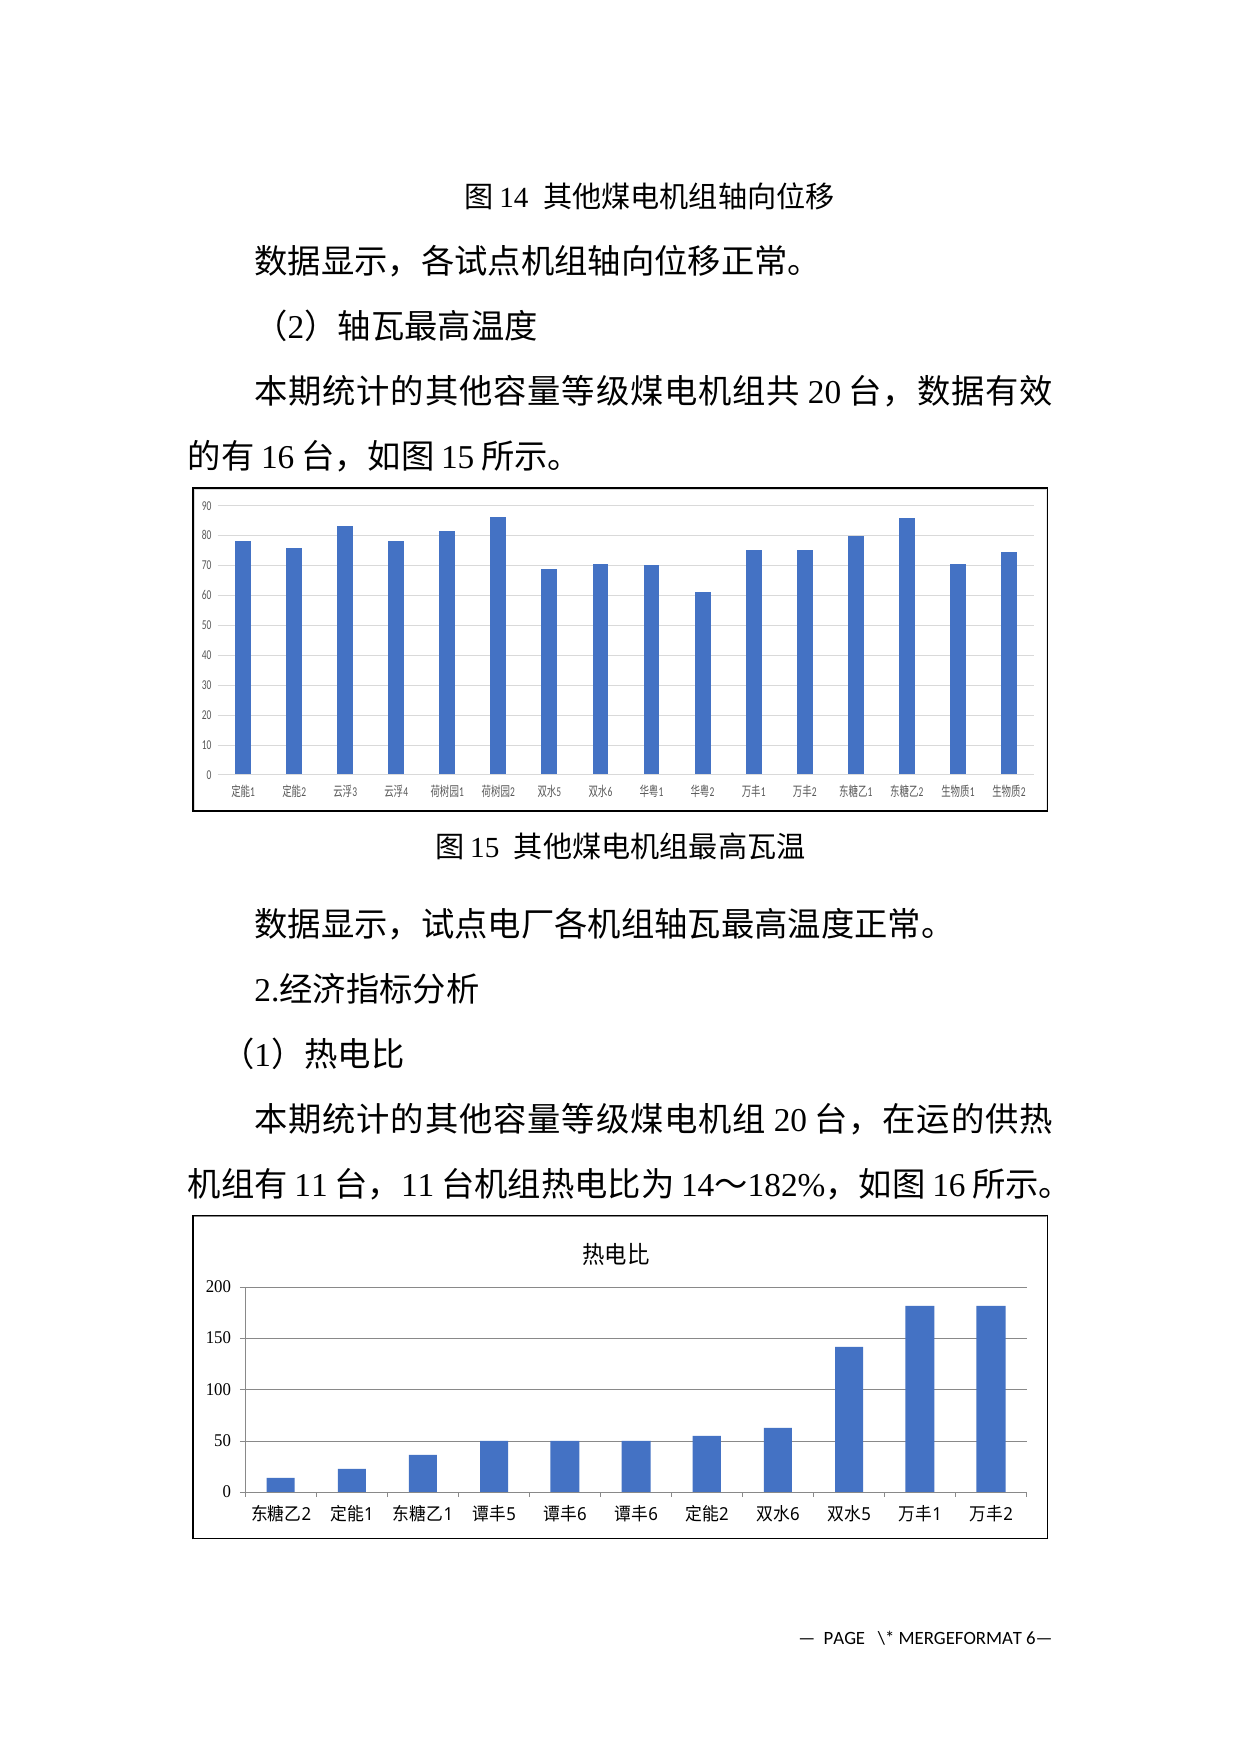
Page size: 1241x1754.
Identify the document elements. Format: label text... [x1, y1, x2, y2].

text 本期统计的其他容量等级煤电机组20台，在运的供热机组有11台，11台机组热电比为14～182%，如图16所示。 [187, 1084, 1053, 1214]
text 图15 其他煤电机组最高瓦温 [187, 487, 1053, 877]
text 图14 其他煤电机组轴向位移 [187, 162, 1053, 227]
text 数据显示，试点电厂各机组轴瓦最高温度正常。 [187, 889, 1053, 954]
text 数据显示，各试点机组轴向位移正常。 [187, 227, 1053, 292]
text （2）轴瓦最高温度 [187, 292, 1053, 357]
text 2.经济指标分析 [187, 954, 1053, 1019]
text （1）热电比 [187, 1019, 1053, 1084]
text 本期统计的其他容量等级煤电机组共20台，数据有效的有16台，如图15所示。 [187, 357, 1053, 487]
